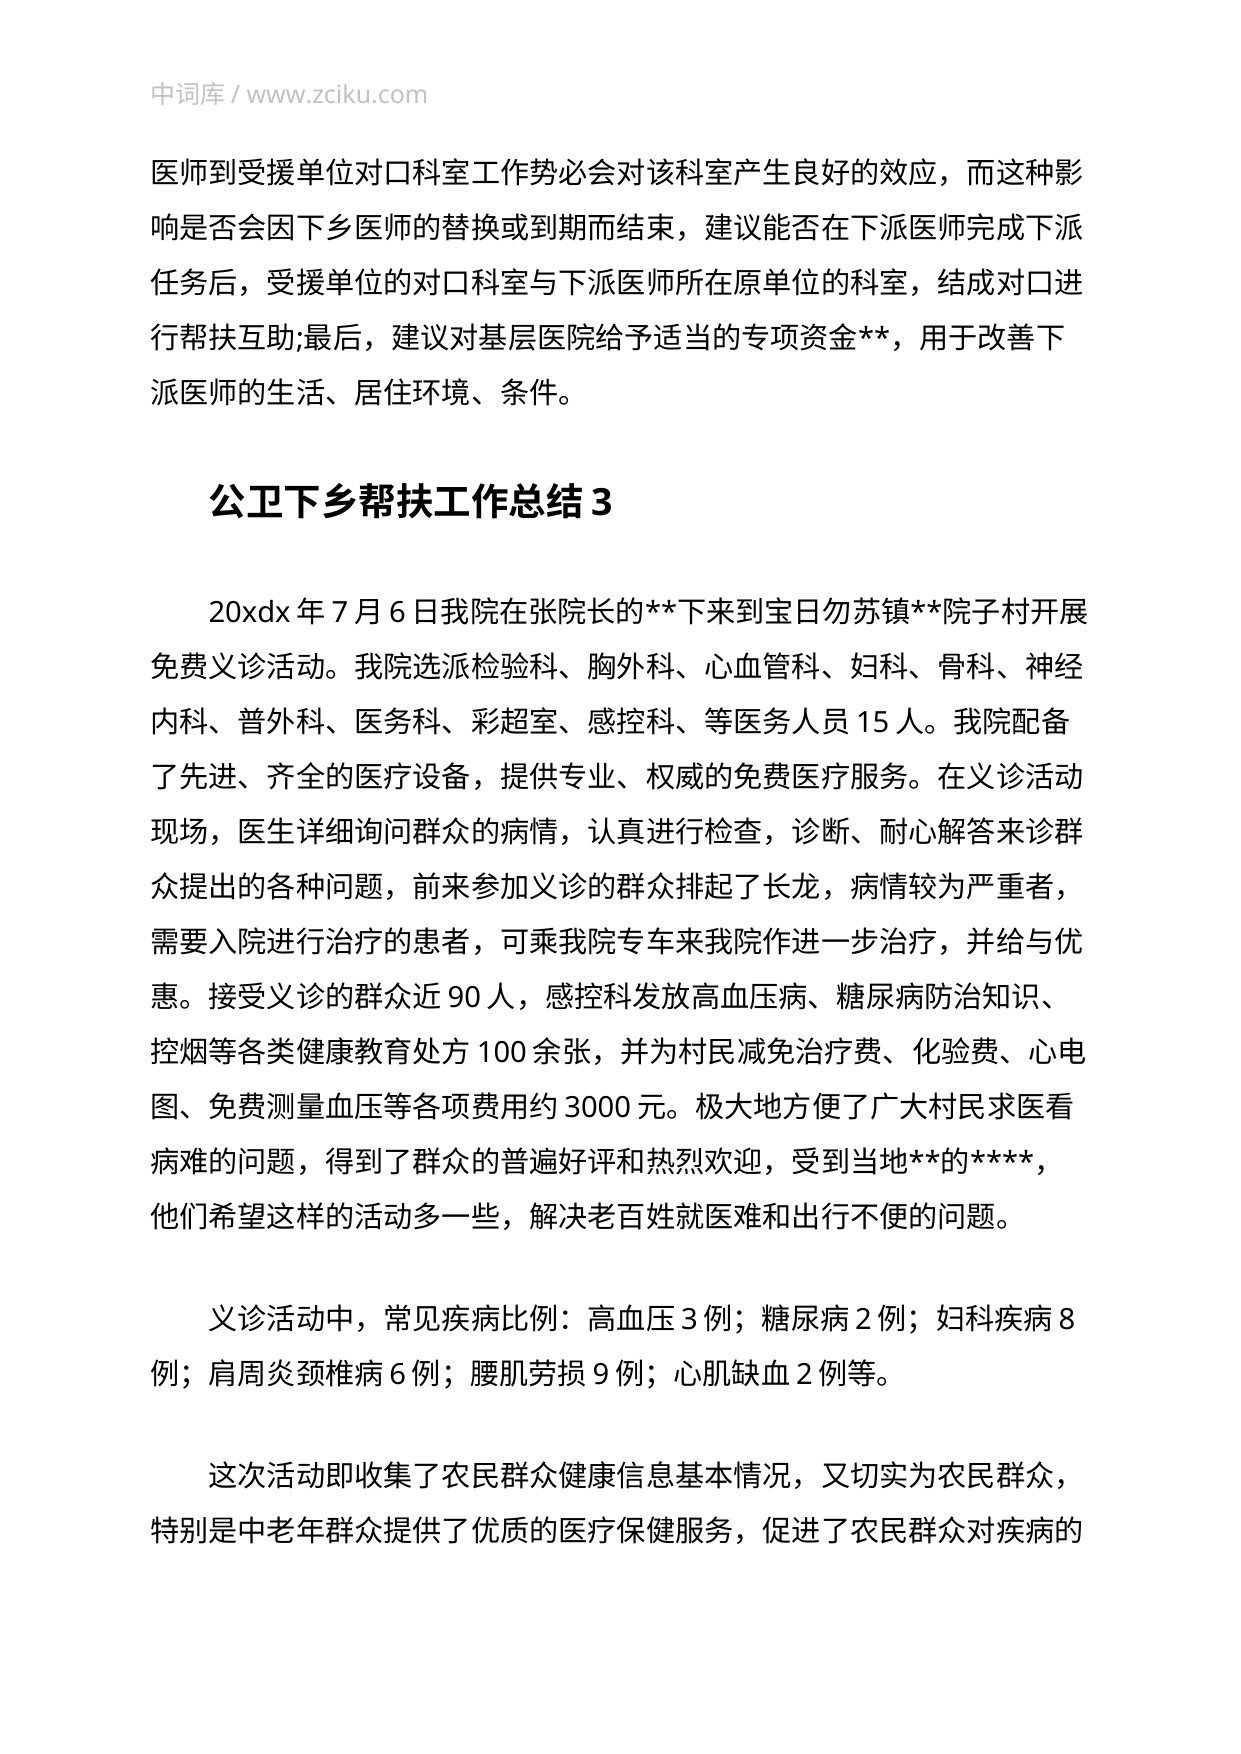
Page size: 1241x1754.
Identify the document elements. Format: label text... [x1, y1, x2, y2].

text 20xdx年7月6日我院在张院长的**下来到宝日勿苏镇**院子村开展免费义诊活动。我院选派检验科、胸外科、心血管科、妇科、骨科、神经内科、普外科、医务科、彩超室、感控科、等医务人员15人。我院配备了先进、齐全的医疗设备，提供专业、权威的免费医疗服务。在义诊活动现场，医生详细询问群众的病情，认真进行检查，诊断、耐心解答来诊群众提出的各种问题，前来参加义诊的群众排起了长龙，病情较为严重者，需要入院进行治疗的患者，可乘我院专车来我院作进一步治疗，并给与优惠。接受义诊的群众近90人，感控科发放高血压病、糖尿病防治知识、控烟等各类健康教育处方100余张，并为村民减免治疗费、化验费、心电图、免费测量血压等各项费用约3000元。极大地方便了广大村民求医看病难的问题，得到了群众的普遍好评和热烈欢迎，受到当地**的****，他们希望这样的活动多一些，解决老百姓就医难和出行不便的问题。 [150, 589, 1090, 1236]
text 义诊活动中，常见疾病比例：高血压3例；糖尿病2例；妇科疾病8例；肩周炎颈椎病6例；腰肌劳损9例；心肌缺血2例等。 [150, 1295, 1090, 1393]
text 公卫下乡帮扶工作总结3 [150, 471, 1090, 526]
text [150, 150, 1090, 412]
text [150, 1452, 1090, 1549]
